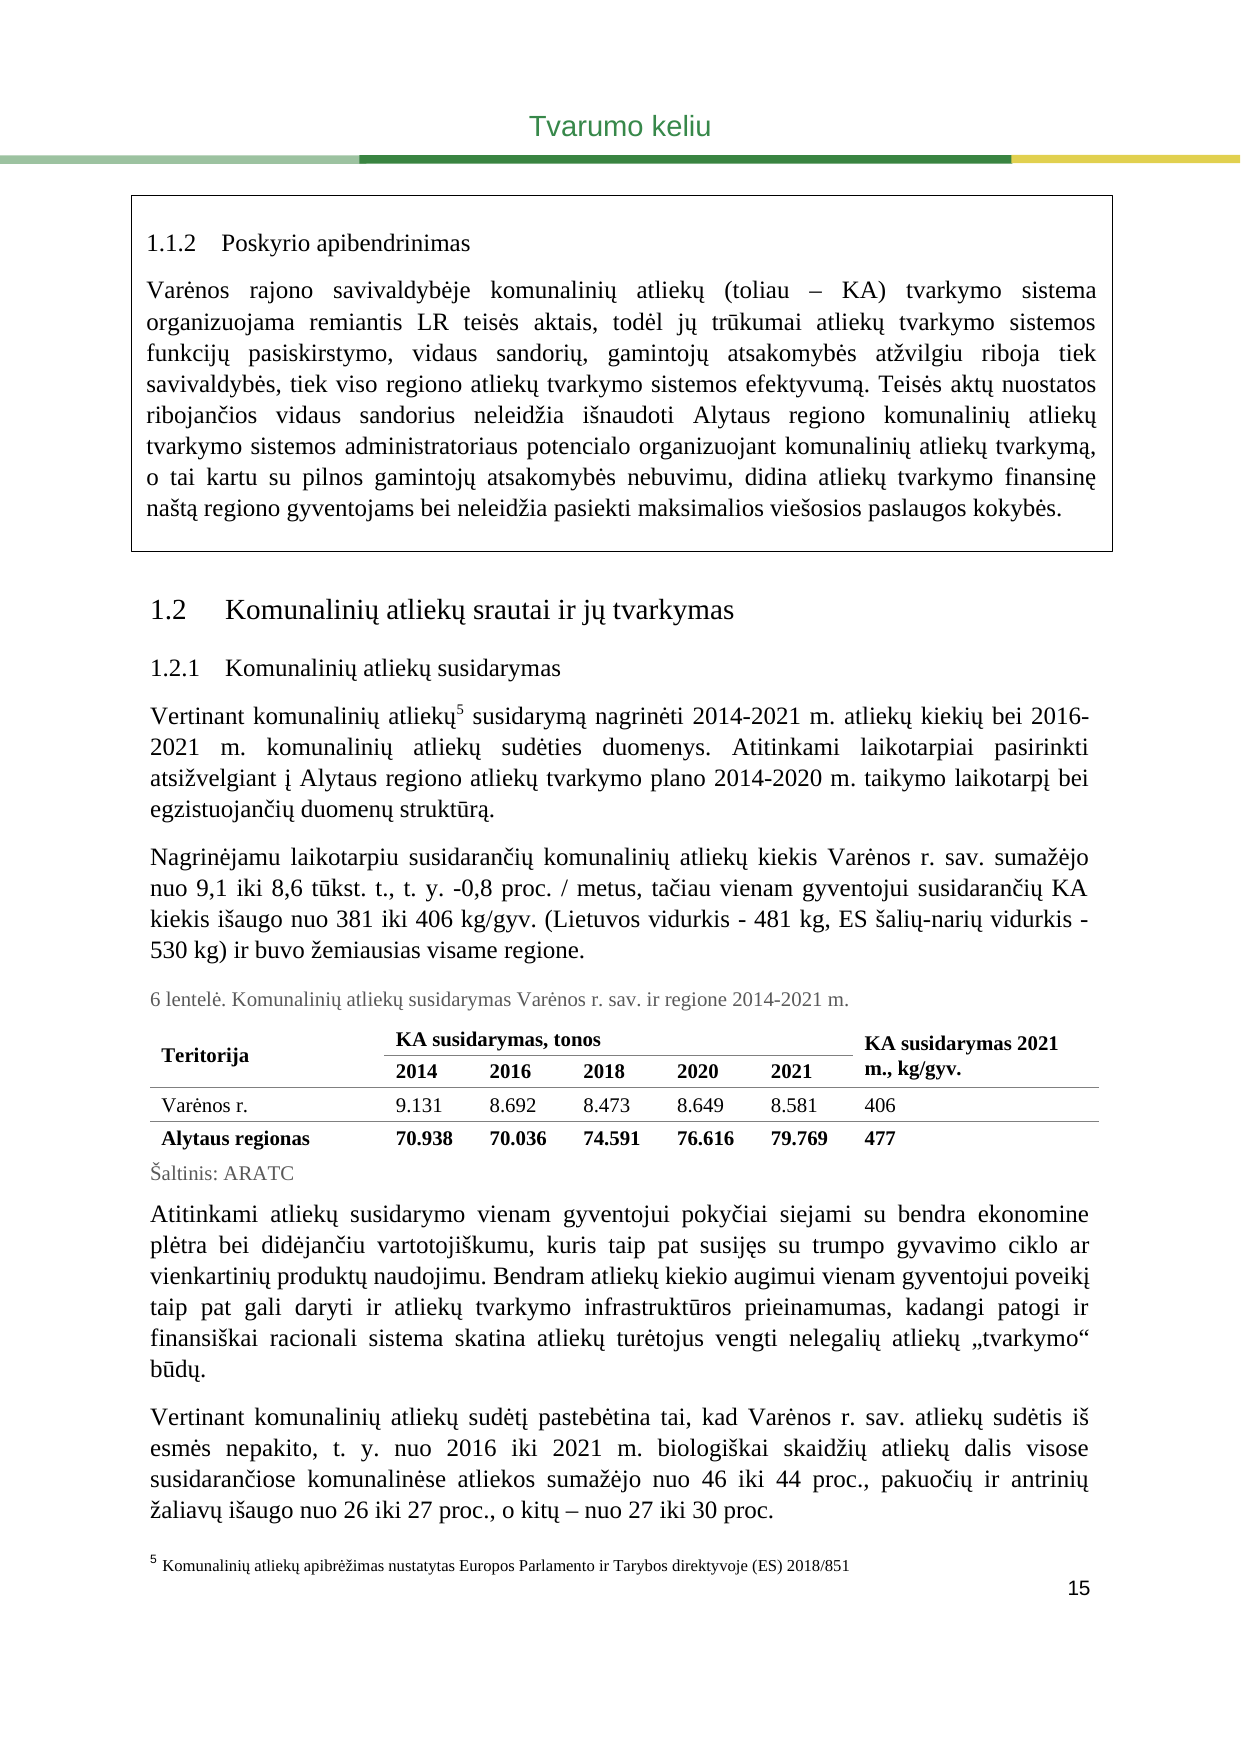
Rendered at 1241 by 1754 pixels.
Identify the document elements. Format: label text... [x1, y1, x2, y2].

table_cell 70.938 [384, 1122, 478, 1154]
table_cell 70.036 [478, 1122, 572, 1154]
table_cell Alytaus regionas [150, 1122, 384, 1154]
table_cell 76.616 [666, 1122, 759, 1154]
table_header KA susidarymas 2021 m., kg/gyv. [853, 1024, 1099, 1087]
table_cell 477 [853, 1122, 1099, 1154]
table_cell 79.769 [759, 1122, 853, 1154]
table_cell 8.473 [572, 1088, 666, 1121]
text Nagrinėjamu laikotarpiu susidarančių komunalinių atliekų kiekis Varėnos r. sav. sumažėjo nuo 9,1 iki 8,6 tūkst. t., t. y. -0,8 proc. / metus, tačiau vienam gyventojui susidarančių KA kiekis išaugo nuo 381 iki 406 kg/gyv. (Lietuvos vidurkis - 481 kg, ES šalių-narių vidurkis - 530 kg) ir buvo žemiausias visame regione. [150, 842, 1090, 964]
table_cell 9.131 [384, 1088, 478, 1121]
table_cell 2018 [572, 1056, 666, 1087]
subtitle Komunalinių atliekų srautai ir jų tvarkymas [150, 592, 1090, 626]
table_cell 406 [853, 1088, 1099, 1121]
table_header Teritorija [150, 1024, 384, 1087]
table_header KA susidarymas, tonos [384, 1024, 853, 1054]
table_cell 8.692 [478, 1088, 572, 1121]
table_cell 8.649 [666, 1088, 759, 1121]
subtitle 1.2.1 Komunalinių atliekų susidarymas [150, 653, 1090, 682]
table_cell 2014 [384, 1056, 478, 1087]
text Atitinkami atliekų susidarymo vienam gyventojui pokyčiai siejami su bendra ekonomine plėtra bei didėjančiu vartotojiškumu, kuris taip pat susijęs su trumpo gyvavimo ciklo ar vienkartinių produktų naudojimu. Bendram atliekų kiekio augimui vienam gyventojui poveikį taip pat gali daryti ir atliekų tvarkymo infrastruktūros prieinamumas, kadangi patogi ir finansiškai racionali sistema skatina atliekų turėtojus vengti nelegalių atliekų „tvarkymo“ būdų. [150, 1199, 1090, 1383]
table_cell 8.581 [759, 1088, 853, 1121]
table_cell 74.591 [572, 1122, 666, 1154]
table_cell Varėnos r. [150, 1088, 384, 1121]
text Vertinant komunalinių atliekų sudėtį pastebėtina tai, kad Varėnos r. sav. atliekų sudėtis iš esmės nepakito, t. y. nuo 2016 iki 2021 m. biologiškai skaidžių atliekų dalis visose susidarančiose komunalinėse atliekos sumažėjo nuo 46 iki 44 proc., pakuočių ir antrinių žaliavų išaugo nuo 26 iki 27 proc., o kitų – nuo 27 iki 30 proc. [150, 1402, 1090, 1524]
table_cell 2021 [759, 1056, 853, 1087]
text Šaltinis: ARATC [150, 1161, 1090, 1185]
table_cell 2020 [666, 1056, 759, 1087]
text Vertinant komunalinių atliekų susidarymą nagrinėti 2014-2021 m. atliekų kiekių bei 2016-2021 m. komunalinių atliekų sudėties duomenys. Atitinkami laikotarpiai pasirinkti atsižvelgiant į Alytaus regiono atliekų tvarkymo plano 2014-2020 m. taikymo laikotarpį bei egzistuojančių duomenų struktūrą. [150, 701, 1090, 823]
table_cell 2016 [478, 1056, 572, 1087]
text 6 lentelė. Komunalinių atliekų susidarymas Varėnos r. sav. ir regione 2014-2021 m. [150, 987, 1090, 1011]
